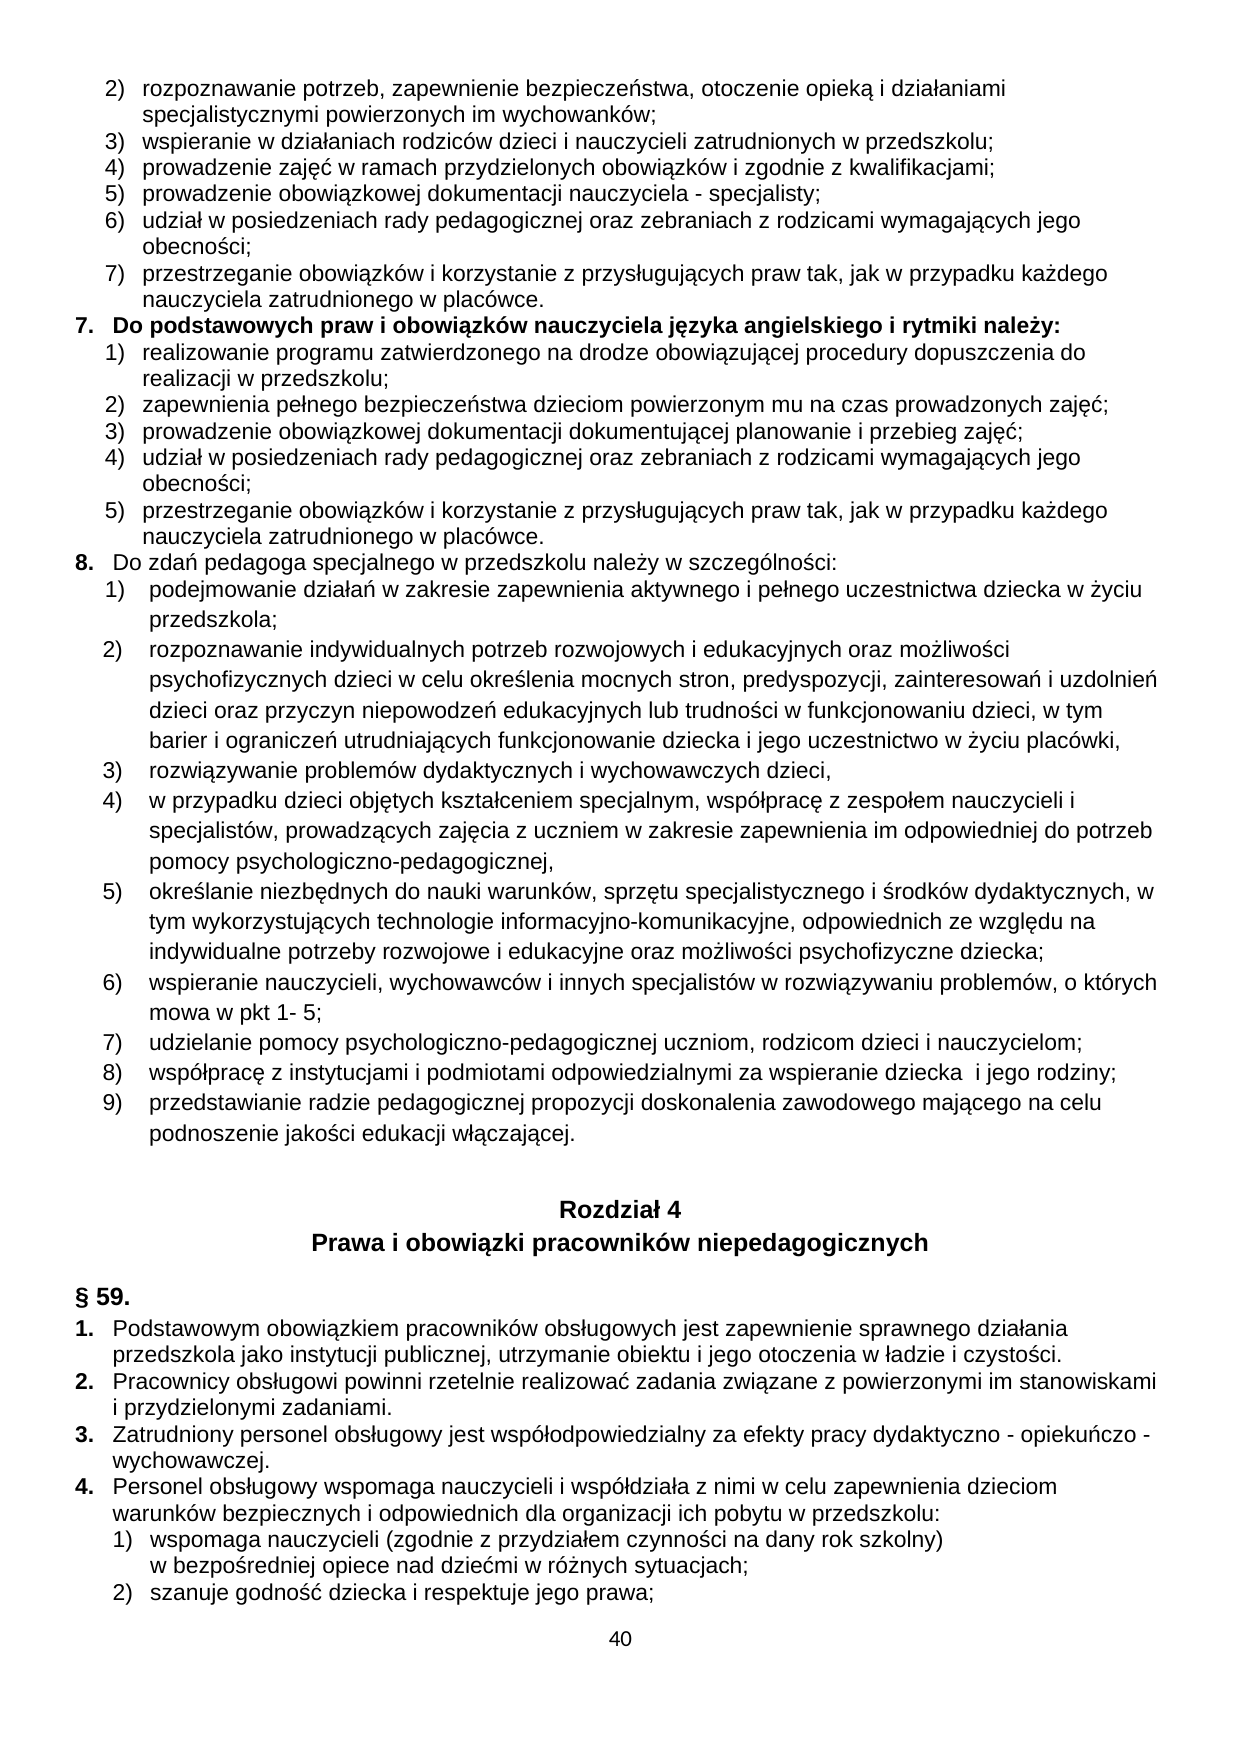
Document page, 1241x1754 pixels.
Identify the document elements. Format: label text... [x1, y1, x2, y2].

list rozpoznawanie potrzeb, zapewnienie bezpieczeństwa, otoczenie opieką i działaniami specjalistycznymi powierzonych im wychowanków; [104, 75, 1165, 128]
list przestrzeganie obowiązków i korzystanie z przysługujących praw tak, jak w przypadku każdego nauczyciela zatrudnionego w placówce. [104, 259, 1165, 312]
list rozwiązywanie problemów dydaktycznych i wychowawczych dzieci, [102, 757, 1165, 783]
list Podstawowym obowiązkiem pracowników obsługowych jest zapewnienie sprawnego działania przedszkola jako instytucji publicznej, utrzymanie obiektu i jego otoczenia w ładzie i czystości. [75, 1315, 1165, 1368]
text § 59. [75, 1282, 1165, 1311]
list realizowanie programu zatwierdzonego na drodze obowiązującej procedury dopuszczenia do realizacji w przedszkolu; [104, 338, 1165, 391]
list prowadzenie obowiązkowej dokumentacji dokumentującej planowanie i przebieg zajęć; [104, 418, 1165, 444]
list Do zdań pedagoga specjalnego w przedszkolu należy w szczególności: [75, 549, 1165, 576]
list udział w posiedzeniach rady pedagogicznej oraz zebraniach z rodzicami wymagających jego obecności; [104, 444, 1165, 497]
text Rozdział 4 [75, 1195, 1165, 1224]
list przestrzeganie obowiązków i korzystanie z przysługujących praw tak, jak w przypadku każdego nauczyciela zatrudnionego w placówce. [104, 497, 1165, 549]
text Prawa i obowiązki pracowników niepedagogicznych [75, 1228, 1165, 1257]
list wspieranie nauczycieli, wychowawców i innych specjalistów w rozwiązywaniu problemów, o których mowa w pkt 1- 5; [102, 968, 1165, 1025]
list Personel obsługowy wspomaga nauczycieli i współdziała z nimi w celu zapewnienia dzieciom warunków bezpiecznych i odpowiednich dla organizacji ich pobytu w przedszkolu: [75, 1473, 1165, 1526]
list prowadzenie obowiązkowej dokumentacji nauczyciela - specjalisty; [104, 180, 1165, 207]
list Pracownicy obsługowi powinni rzetelnie realizować zadania związane z powierzonymi im stanowiskami i przydzielonymi zadaniami. [75, 1368, 1165, 1421]
list szanuje godność dziecka i respektuje jego prawa; [112, 1579, 1165, 1605]
list udzielanie pomocy psychologiczno-pedagogicznej uczniom, rodzicom dzieci i nauczycielom; [102, 1029, 1165, 1055]
list prowadzenie zajęć w ramach przydzielonych obowiązków i zgodnie z kwalifikacjami; [104, 154, 1165, 180]
list wspomaga nauczycieli (zgodnie z przydziałem czynności na dany rok szkolny) w bezpośredniej opiece nad dziećmi w różnych sytuacjach; [112, 1526, 1165, 1579]
list rozpoznawanie indywidualnych potrzeb rozwojowych i edukacyjnych oraz możliwości psychofizycznych dzieci w celu określenia mocnych stron, predyspozycji, zainteresowań i uzdolnień dzieci oraz przyczyn niepowodzeń edukacyjnych lub trudności w funkcjonowaniu dzieci, w tym barier i ograniczeń utrudniających funkcjonowanie dziecka i jego uczestnictwo w życiu placówki, [102, 636, 1165, 753]
list przedstawianie radzie pedagogicznej propozycji doskonalenia zawodowego mającego na celu podnoszenie jakości edukacji włączającej. [102, 1089, 1165, 1146]
list współpracę z instytucjami i podmiotami odpowiedzialnymi za wspieranie dziecka i jego rodziny; [102, 1059, 1165, 1085]
list Zatrudniony personel obsługowy jest współodpowiedzialny za efekty pracy dydaktyczno - opiekuńczo - wychowawczej. [75, 1421, 1165, 1473]
list zapewnienia pełnego bezpieczeństwa dzieciom powierzonym mu na czas prowadzonych zajęć; [104, 391, 1165, 418]
list w przypadku dzieci objętych kształceniem specjalnym, współpracę z zespołem nauczycieli i specjalistów, prowadzących zajęcia z uczniem w zakresie zapewnienia im odpowiedniej do potrzeb pomocy psychologiczno-pedagogicznej, [102, 787, 1165, 874]
list określanie niezbędnych do nauki warunków, sprzętu specjalistycznego i środków dydaktycznych, w tym wykorzystujących technologie informacyjno-komunikacyjne, odpowiednich ze względu na indywidualne potrzeby rozwojowe i edukacyjne oraz możliwości psychofizyczne dziecka; [102, 878, 1165, 964]
list wspieranie w działaniach rodziców dzieci i nauczycieli zatrudnionych w przedszkolu; [104, 128, 1165, 154]
list udział w posiedzeniach rady pedagogicznej oraz zebraniach z rodzicami wymagających jego obecności; [104, 207, 1165, 259]
list podejmowanie działań w zakresie zapewnienia aktywnego i pełnego uczestnictwa dziecka w życiu przedszkola; [104, 576, 1165, 632]
list Do podstawowych praw i obowiązków nauczyciela języka angielskiego i rytmiki należy: [75, 312, 1165, 338]
